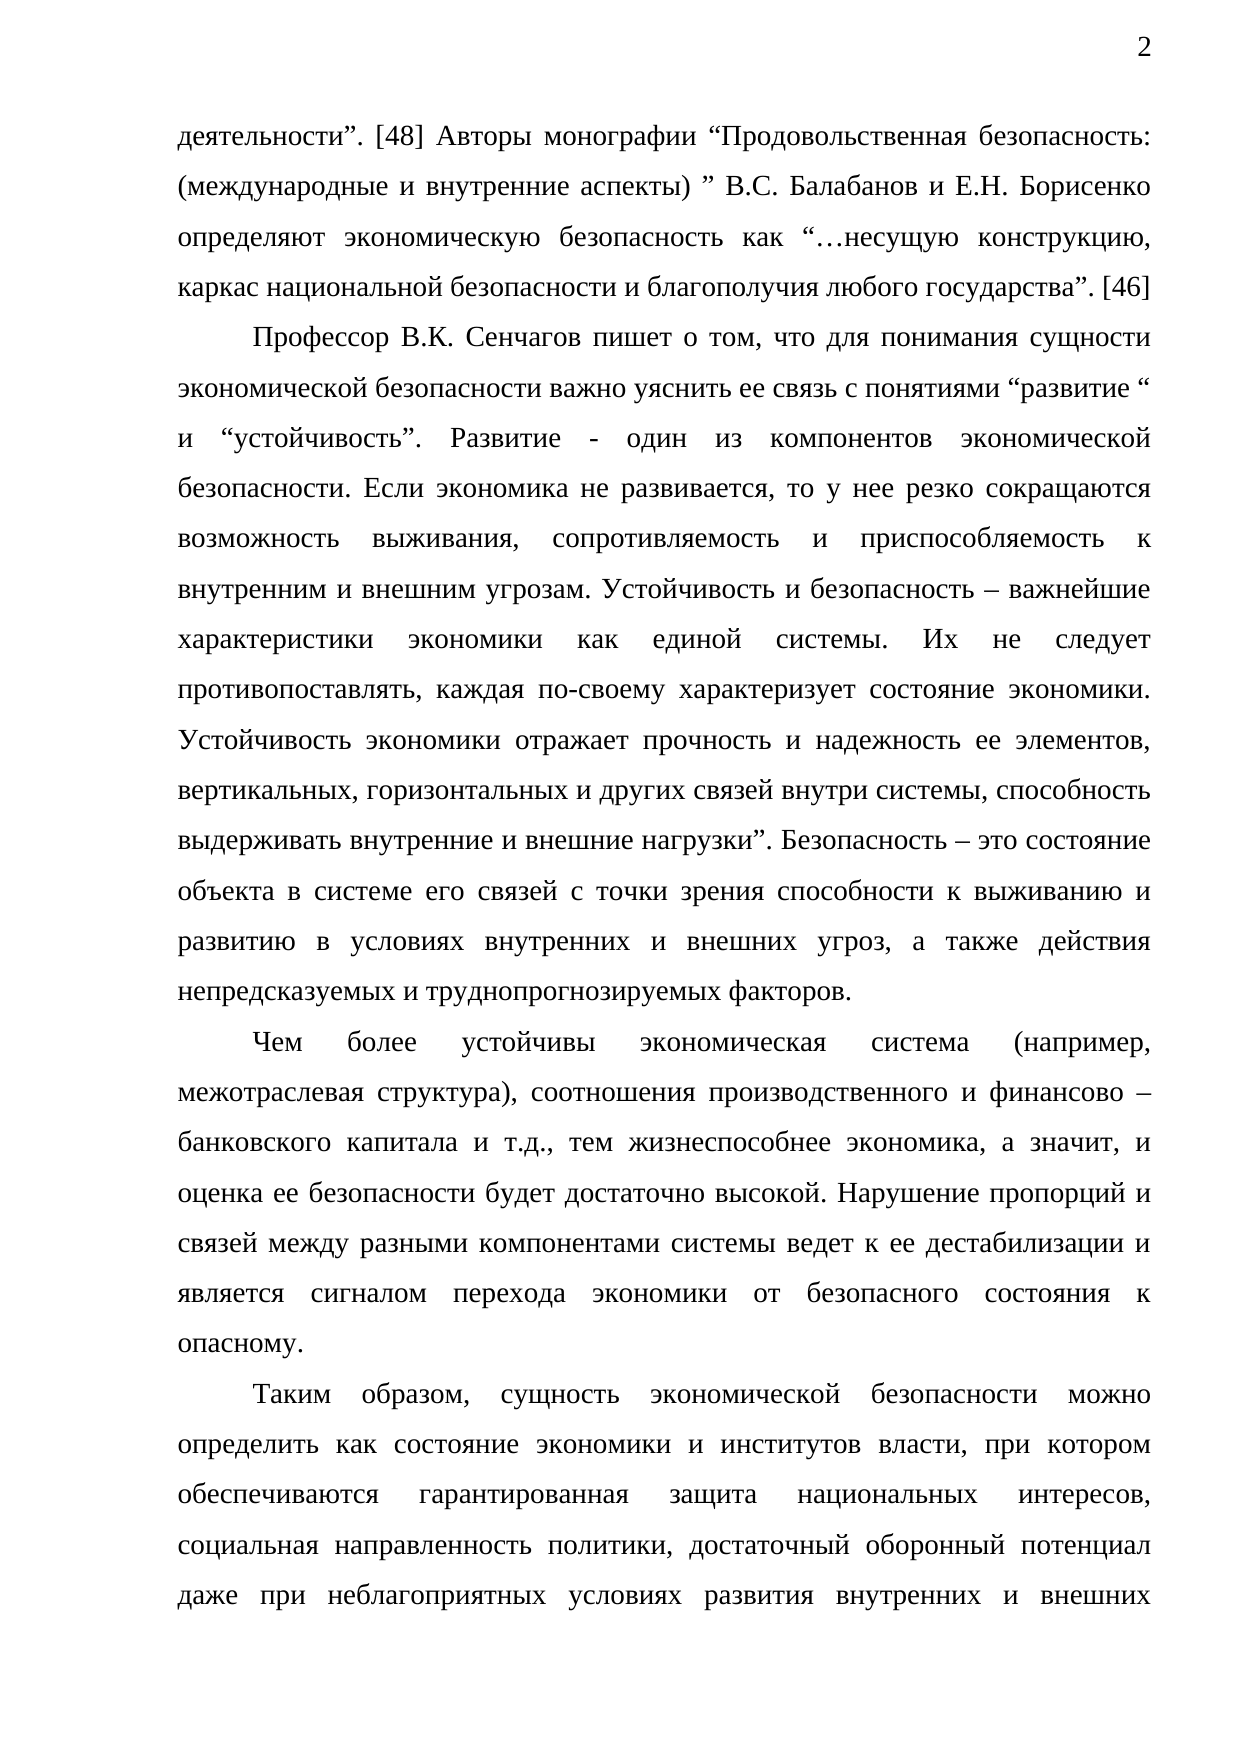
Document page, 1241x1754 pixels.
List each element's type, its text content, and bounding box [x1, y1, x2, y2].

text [177, 1376, 1152, 1611]
text Профессор В.К. Сенчагов пишет о том, что для понимания сущности экономической безопасности важно уяснить ее связь с понятиями “развитие “ и “устойчивость”. Развитие - один из компонентов экономической безопасности. Если экономика не развивается, то у нее резко сокращаются возможность выживания, сопротивляемость и приспособляемость к внутренним и внешним угрозам. Устойчивость и безопасность – важнейшие характеристики экономики как единой системы. Их не следует противопоставлять, каждая по-своему характеризует состояние экономики. Устойчивость экономики отражает прочность и надежность ее элементов, вертикальных, горизонтальных и других связей внутри системы, способность выдерживать внутренние и внешние нагрузки”. Безопасность – это состояние объекта в системе его связей с точки зрения способности к выживанию и развитию в условиях внутренних и внешних угроз, а также действия непредсказуемых и труднопрогнозируемых факторов. [177, 319, 1152, 1007]
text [177, 118, 1152, 303]
text Чем более устойчивы экономическая система (например, межотраслевая структура), соотношения производственного и финансово – банковского капитала и т.д., тем жизнеспособнее экономика, а значит, и оценка ее безопасности будет достаточно высокой. Нарушение пропорций и связей между разными компонентами системы ведет к ее дестабилизации и является сигналом перехода экономики от безопасного состояния к опасному. [177, 1024, 1152, 1359]
